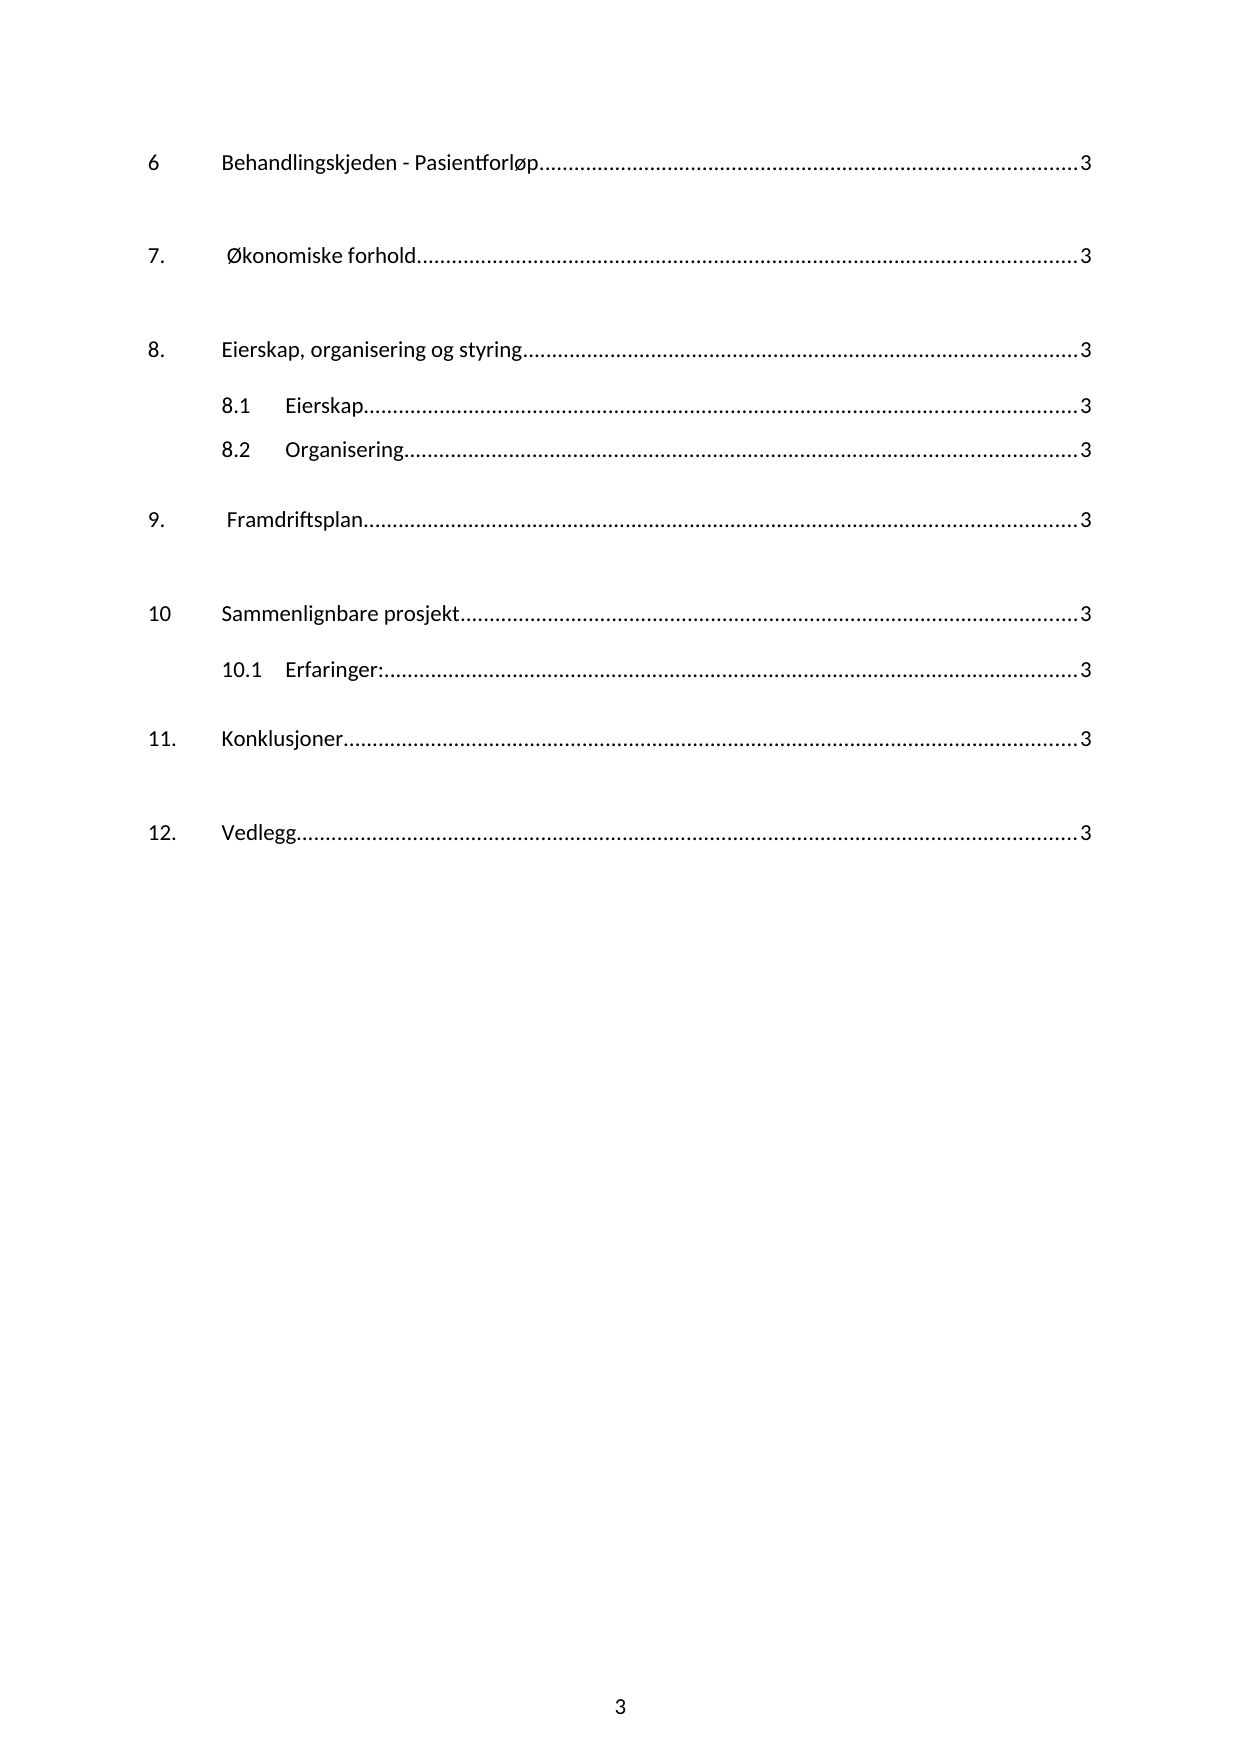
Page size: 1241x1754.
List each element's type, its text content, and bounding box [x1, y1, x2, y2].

text 12. Vedlegg 3 [148, 818, 1093, 846]
text 10 Sammenlignbare prosjekt 3 [148, 599, 1093, 627]
text 9. Framdriftsplan 3 [148, 505, 1093, 533]
text 6 Behandlingskjeden - Pasientforløp 3 [148, 148, 1093, 176]
text 8. Eierskap, organisering og styring 3 [148, 335, 1093, 363]
text 8.2 Organisering 3 [221, 435, 1093, 463]
text 7. Økonomiske forhold 3 [148, 241, 1093, 269]
text 10.1 Erfaringer: 3 [221, 655, 1093, 683]
text 11. Konklusjoner 3 [148, 724, 1093, 752]
text 8.1 Eierskap 3 [221, 391, 1093, 419]
